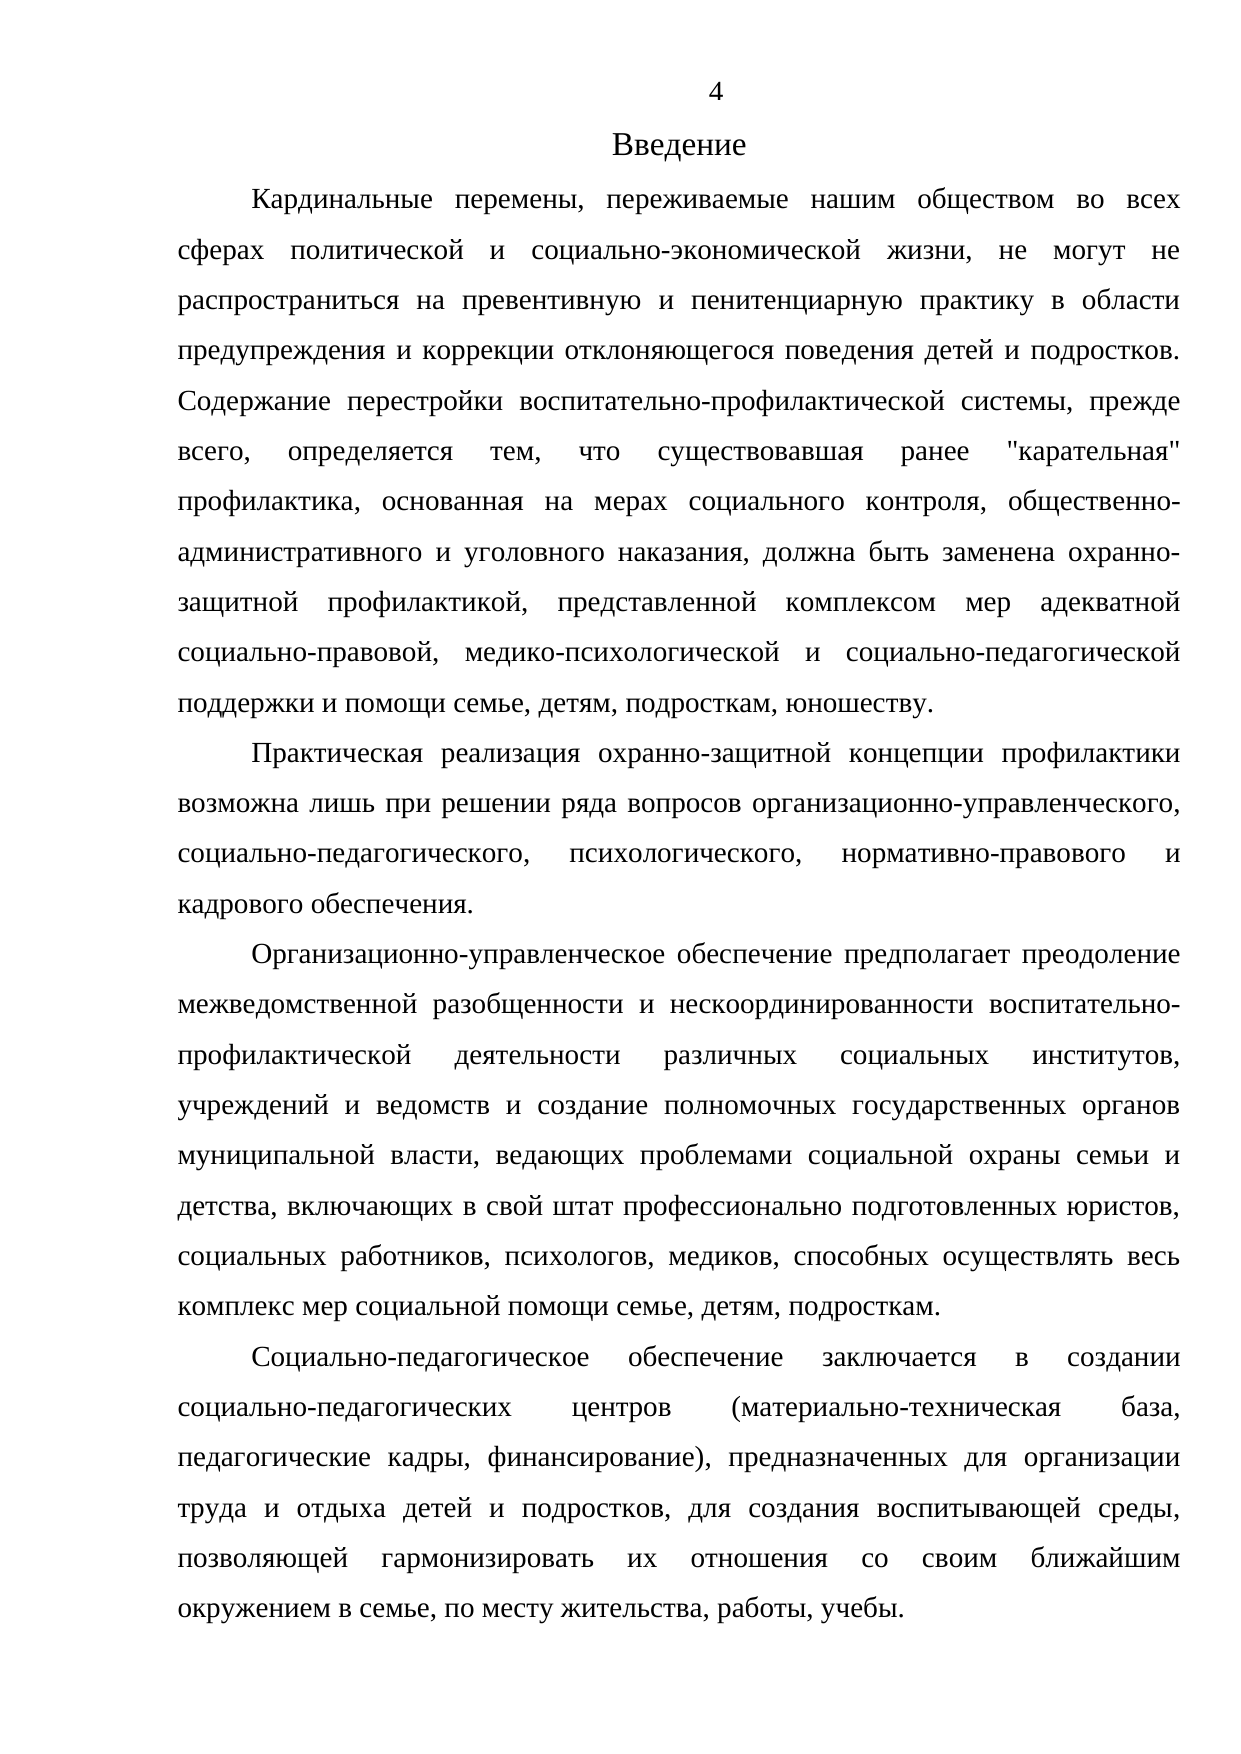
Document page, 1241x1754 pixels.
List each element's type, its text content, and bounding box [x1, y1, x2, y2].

text Практическая реализация охранно-защитной концепции профилактики возможна лишь при решении ряда вопросов организационно-управленческого, социально-педагогического, психологического, нормативно-правового и кадрового обеспечения. [177, 735, 1181, 919]
text Кардинальные перемены, переживаемые нашим обществом во всех сферах политической и социально-экономической жизни, не могут не распространиться на превентивную и пенитенциарную практику в области предупреждения и коррекции отклоняющегося поведения детей и подростков. Содержание перестройки воспитательно-профилактической системы, прежде всего, определяется тем, что существовавшая ранее "карательная" профилактика, основанная на мерах социального контроля, общественно-административного и уголовного наказания, должна быть заменена охранно-защитной профилактикой, представленной комплексом мер адекватной социально-правовой, медико-психологической и социально-педагогической поддержки и помощи семье, детям, подросткам, юношеству. [177, 182, 1181, 718]
text Социально-педагогическое обеспечение заключается в создании социально-педагогических центров (материально-техническая база, педагогические кадры, финансирование), предназначенных для организации труда и отдыха детей и подростков, для создания воспитывающей среды, позволяющей гармонизировать их отношения со своим ближайшим окружением в семье, по месту жительства, работы, учебы. [177, 1339, 1181, 1624]
text Введение [177, 124, 1181, 162]
text Организационно-управленческое обеспечение предполагает преодоление межведомственной разобщенности и нескоординированности воспитательно-профилактической деятельности различных социальных институтов, учреждений и ведомств и создание полномочных государственных органов муниципальной власти, ведающих проблемами социальной охраны семьи и детства, включающих в свой штат профессионально подготовленных юристов, социальных работников, психологов, медиков, способных осуществлять весь комплекс мер социальной помощи семье, детям, подросткам. [177, 936, 1181, 1322]
